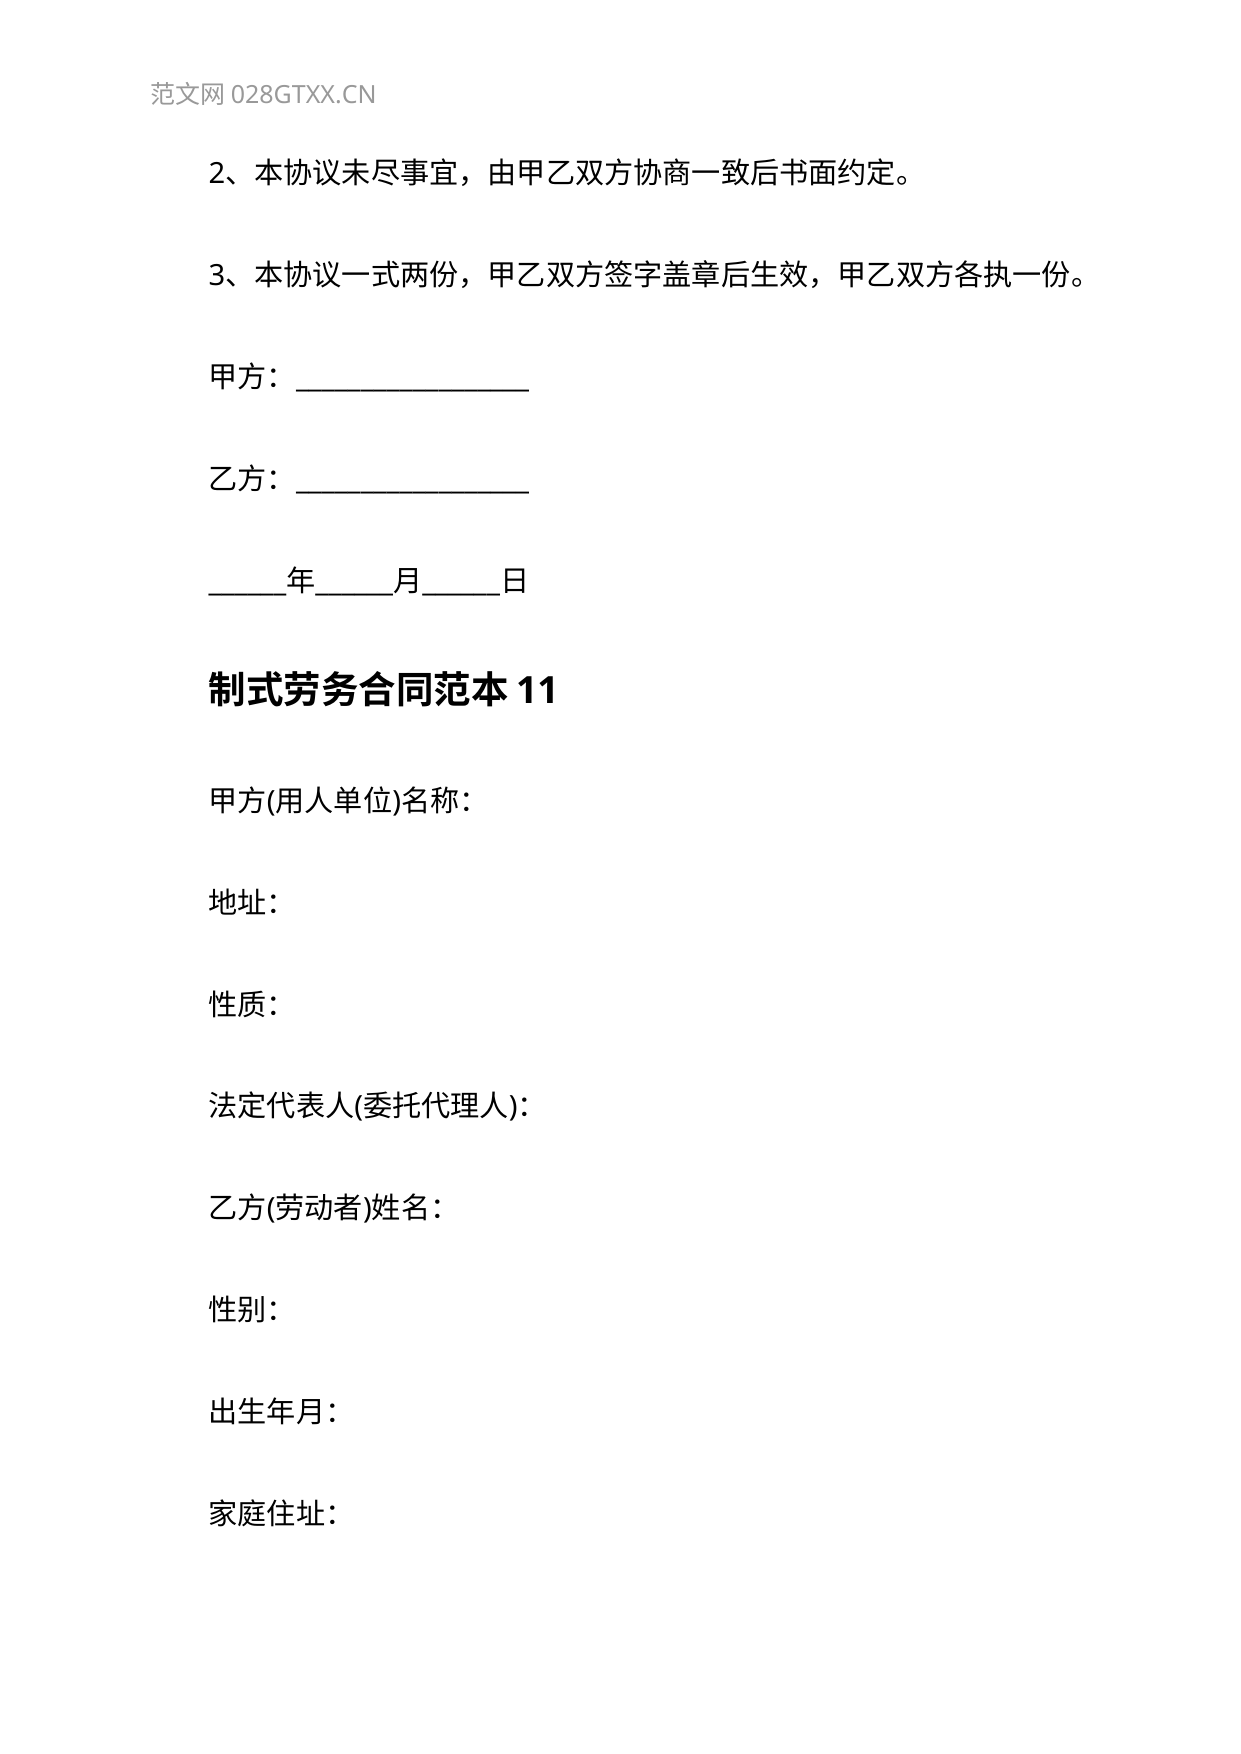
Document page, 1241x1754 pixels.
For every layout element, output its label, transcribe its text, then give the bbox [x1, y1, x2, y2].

text 性质： [150, 981, 1090, 1023]
text 出生年月： [150, 1389, 1090, 1431]
text 3、本协议一式两份，甲乙双方签字盖章后生效，甲乙双方各执一份。 [150, 252, 1090, 294]
text 性别： [150, 1287, 1090, 1329]
text 法定代表人(委托代理人)： [150, 1083, 1090, 1125]
text 2、本协议未尽事宜，由甲乙双方协商一致后书面约定。 [150, 150, 1090, 192]
text 甲方(用人单位)名称： [150, 777, 1090, 820]
text 制式劳务合同范本11 [150, 660, 1090, 714]
text 甲方：__________________ [150, 354, 1090, 396]
text 乙方(劳动者)姓名： [150, 1185, 1090, 1227]
text 乙方：__________________ [150, 456, 1090, 498]
text ______年______月______日 [150, 558, 1090, 600]
text 家庭住址： [150, 1491, 1090, 1533]
text 地址： [150, 879, 1090, 922]
